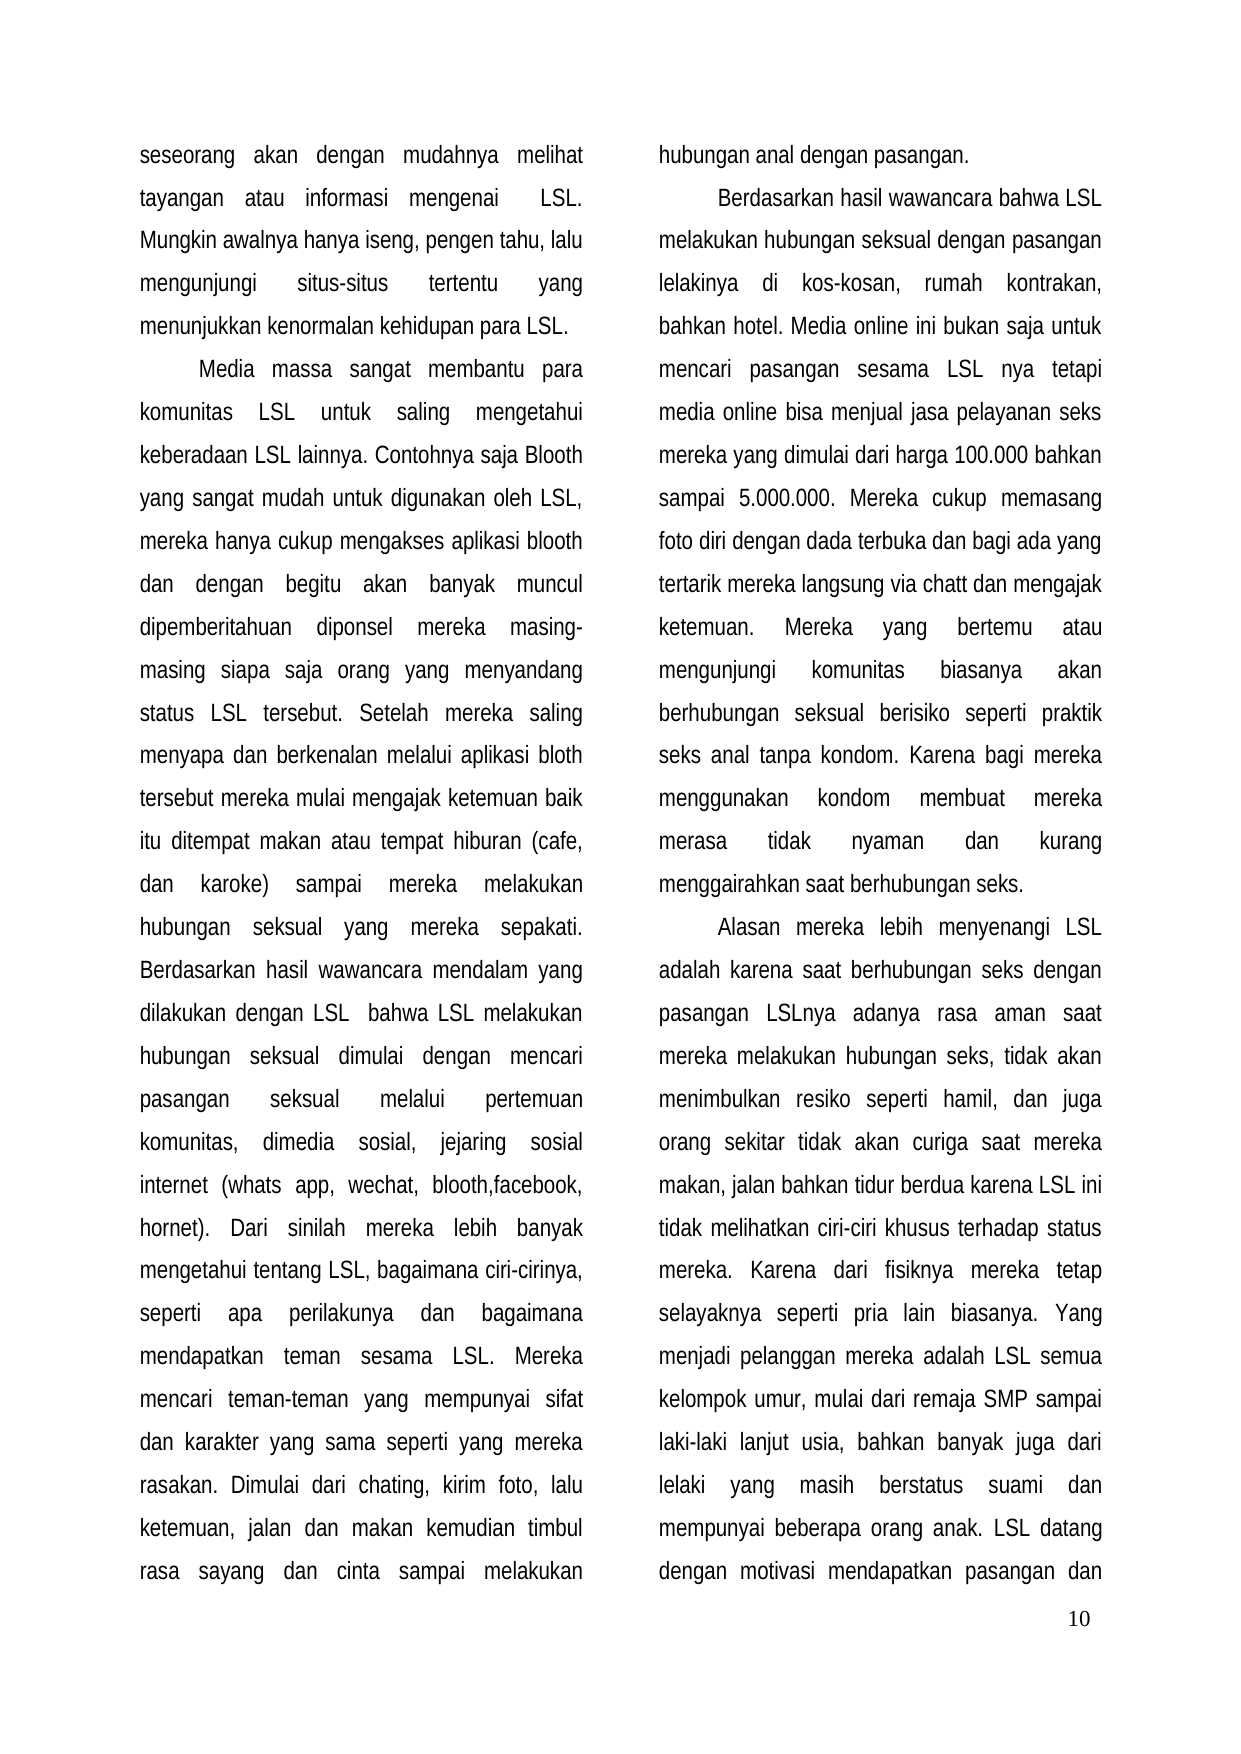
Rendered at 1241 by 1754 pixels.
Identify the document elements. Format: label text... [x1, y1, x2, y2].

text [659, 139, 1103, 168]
text Berdasarkan hasil wawancara bahwa LSL melakukan hubungan seksual dengan pasangan lelakinya di kos-kosan, rumah kontrakan, bahkan hotel. Media online ini bukan saja untuk mencari pasangan sesama LSL nya tetapi media online bisa menjual jasa pelayanan seks mereka yang dimulai dari harga 100.000 bahkan sampai 5.000.000. Mereka cukup memasang foto diri dengan dada terbuka dan bagi ada yang tertarik mereka langsung via chatt dan mengajak ketemuan. Mereka yang bertemu atau mengunjungi komunitas biasanya akan berhubungan seksual berisiko seperti praktik seks anal tanpa kondom. Karena bagi mereka menggunakan kondom membuat mereka merasa tidak nyaman dan kurang menggairahkan saat berhubungan seks. [659, 182, 1103, 898]
text Media massa sangat membantu para komunitas LSL untuk saling mengetahui keberadaan LSL lainnya. Contohnya saja Blooth yang sangat mudah untuk digunakan oleh LSL, mereka hanya cukup mengakses aplikasi blooth dan dengan begitu akan banyak muncul dipemberitahuan diponsel mereka masing-masing siapa saja orang yang menyandang status LSL tersebut. Setelah mereka saling menyapa dan berkenalan melalui aplikasi bloth tersebut mereka mulai mengajak ketemuan baik itu ditempat makan atau tempat hiburan (cafe, dan karoke) sampai mereka melakukan hubungan seksual yang mereka sepakati. Berdasarkan hasil wawancara mendalam yang dilakukan dengan LSL bahwa LSL melakukan hubungan seksual dimulai dengan mencari pasangan seksual melalui pertemuan komunitas, dimedia sosial, jejaring sosial internet (whats app, wechat, blooth,facebook, hornet). Dari sinilah mereka lebih banyak mengetahui tentang LSL, bagaimana ciri-cirinya, seperti apa perilakunya dan bagaimana mendapatkan teman sesama LSL. Mereka mencari teman-teman yang mempunyai sifat dan karakter yang sama seperti yang mereka rasakan. Dimulai dari chating, kirim foto, lalu ketemuan, jalan dan makan kemudian timbul rasa sayang dan cinta sampai melakukan hubungan anal dengan pasangan. [139, 354, 584, 1584]
